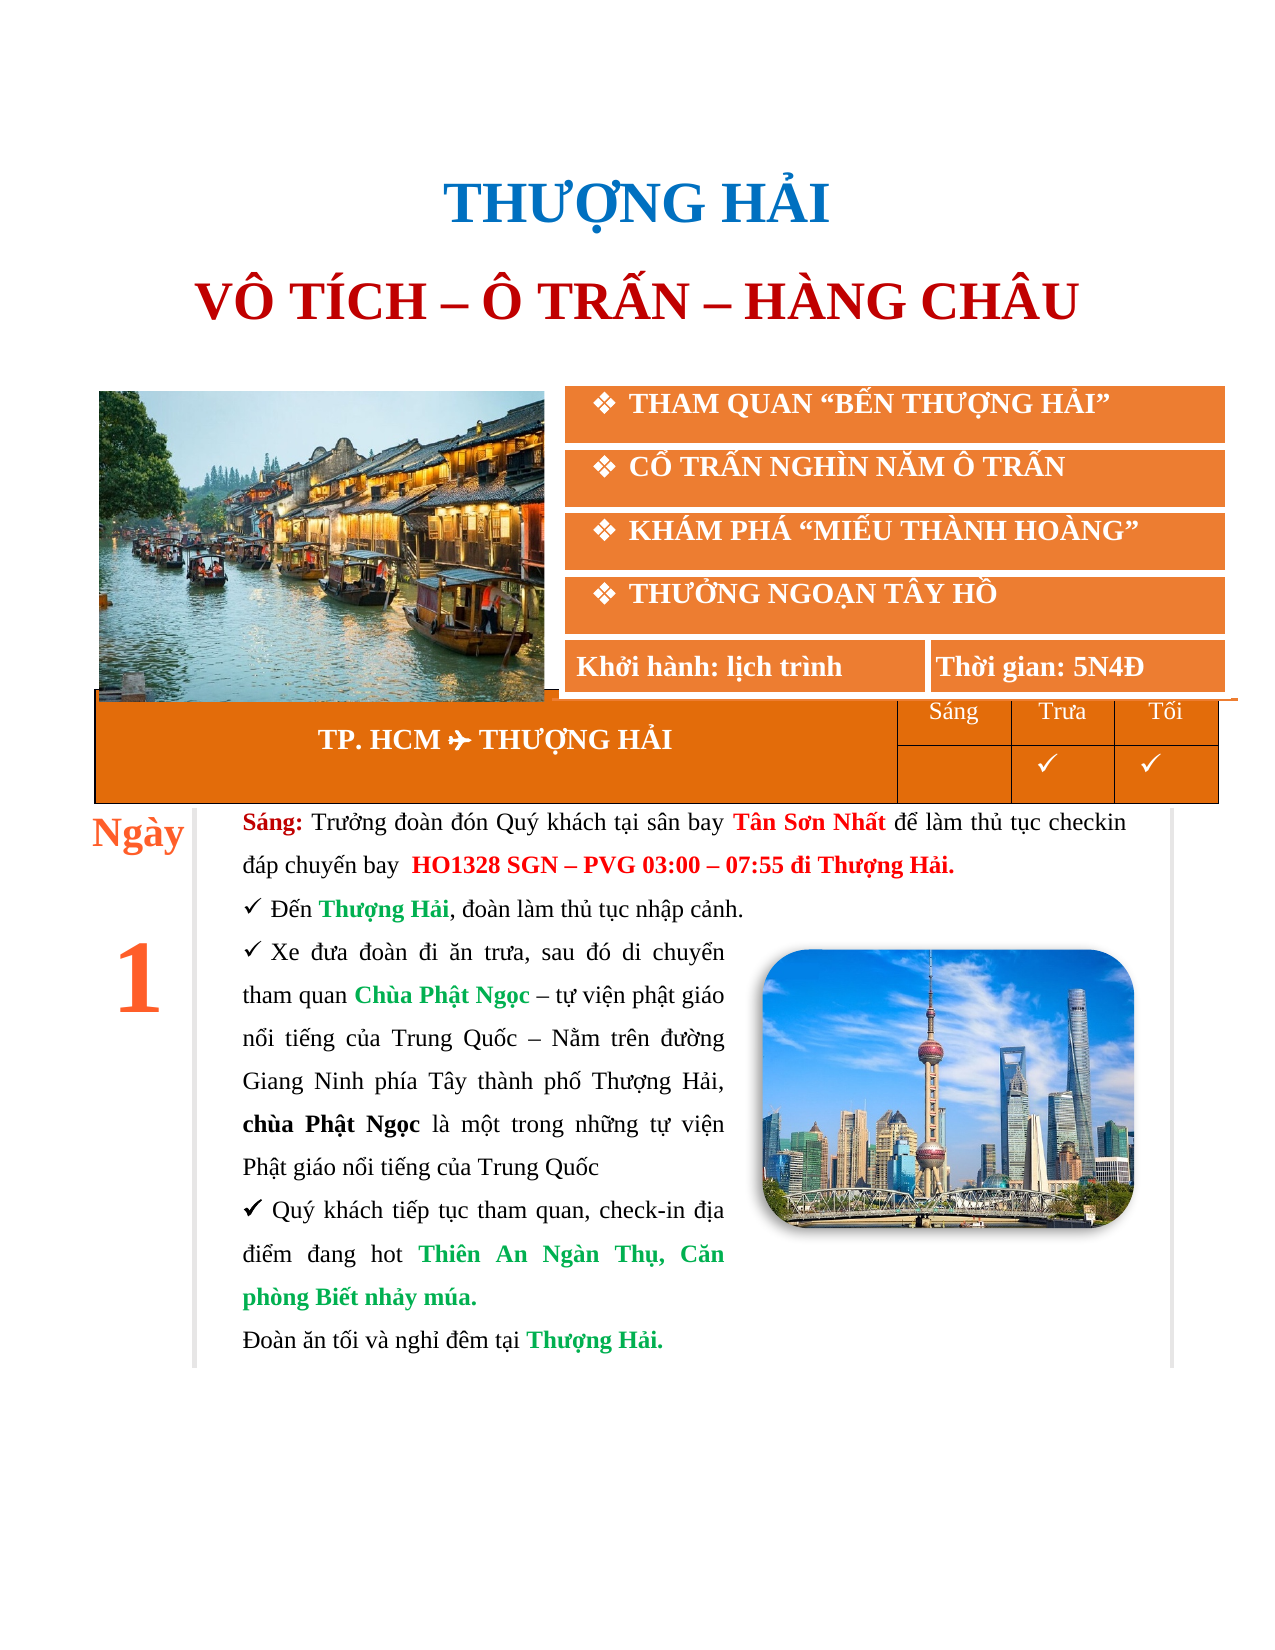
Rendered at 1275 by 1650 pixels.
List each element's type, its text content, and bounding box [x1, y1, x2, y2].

table_header Sáng [898, 701, 1011, 745]
text VÔ TÍCH – Ô TRẤN – HÀNG CHÂU [150, 269, 1125, 331]
table_cell [898, 746, 1011, 803]
table_header TP. HCM THƯỢNG HẢI [96, 690, 897, 803]
picture [99, 391, 545, 702]
table_cell [1115, 746, 1218, 803]
picture [762, 949, 1135, 1229]
table_header Ngày 1 [84, 808, 192, 1368]
table_header Trưa [1012, 701, 1114, 745]
table_header Sáng: Trưởng đoàn đón Quý khách tại sân bay Tân Sơn Nhất để làm thủ tục checkin đáp chuyến bay HO1328 SGN – PVG 03:00 – 07:55 đi Thượng Hải. Đến Thượng Hải, đoàn làm thủ tục nhập cảnh. Xe đưa đoàn đi ăn trưa, sau đó di chuyển tham quan Chùa Phật Ngọc – tự viện phật giáo nổi tiếng của Trung Quốc – Nằm trên đường Giang Ninh phía Tây thành phố Thượng Hải, chùa Phật Ngọc là một trong những tự viện Phật giáo nổi tiếng của Trung Quốc Quý khách tiếp tục tham quan, check-in địa điểm đang hot Thiên An Ngàn Thụ, Căn phòng Biết nhảy múa. Đoàn ăn tối và nghỉ đêm tại Thượng Hải. [197, 808, 1170, 1368]
table_cell [1012, 746, 1114, 803]
table_header Tối [1115, 701, 1218, 745]
text THƯỢNG HẢI [150, 168, 1125, 236]
